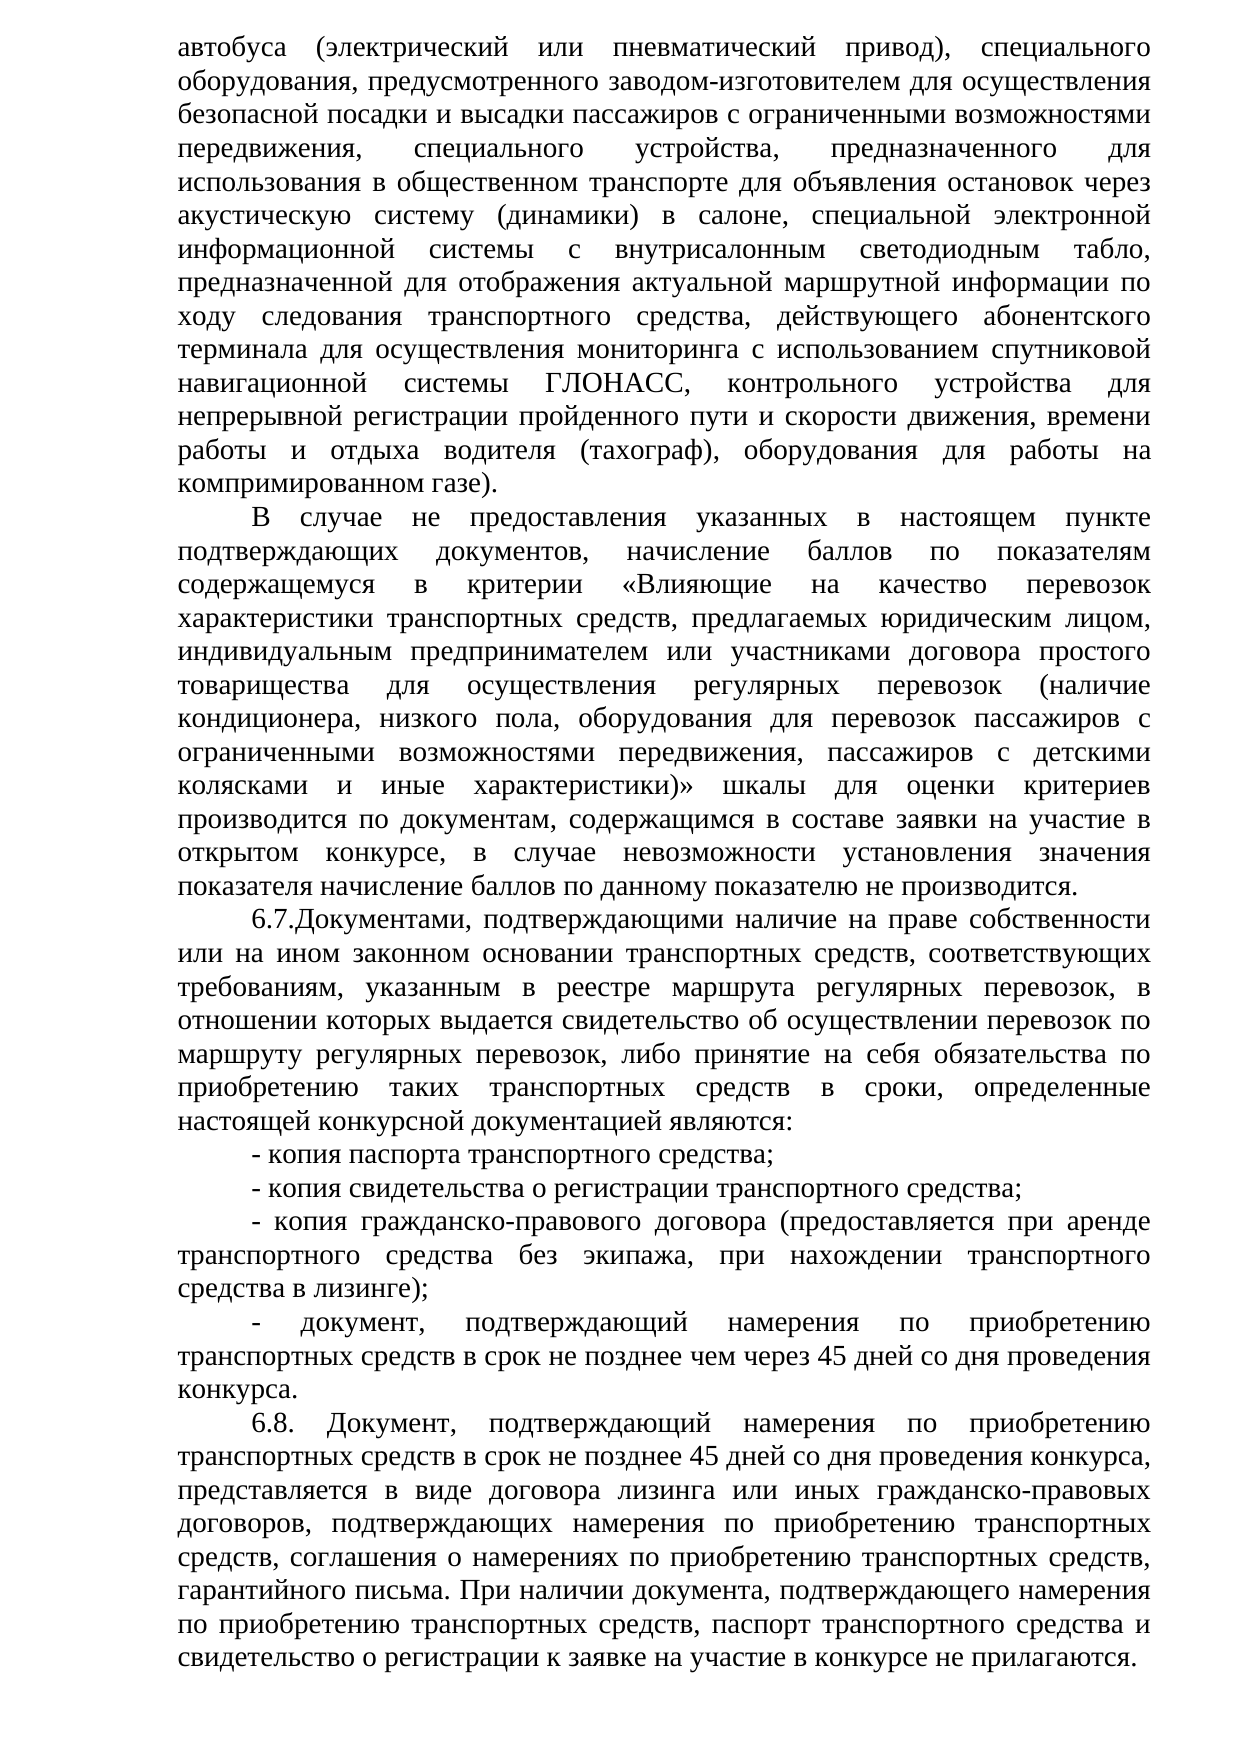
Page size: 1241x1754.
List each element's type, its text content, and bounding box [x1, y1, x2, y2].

text - документ, подтверждающий намерения по приобретению транспортных средств в срок не позднее чем через 45 дней со дня проведения конкурса. [177, 1304, 1152, 1405]
text - копия свидетельства о регистрации транспортного средства; [177, 1170, 1152, 1203]
text 6.7.Документами, подтверждающими наличие на праве собственности или на ином законном основании транспортных средств, соответствующих требованиям, указанным в реестре маршрута регулярных перевозок, в отношении которых выдается свидетельство об осуществлении перевозок по маршруту регулярных перевозок, либо принятие на себя обязательства по приобретению таких транспортных средств в сроки, определенные настоящей конкурсной документацией являются: [177, 902, 1152, 1136]
text В случае не предоставления указанных в настоящем пункте подтверждающих документов, начисление баллов по показателям содержащемуся в критерии «Влияющие на качество перевозок характеристики транспортных средств, предлагаемых юридическим лицом, индивидуальным предпринимателем или участниками договора простого товарищества для осуществления регулярных перевозок (наличие кондиционера, низкого пола, оборудования для перевозок пассажиров с ограниченными возможностями передвижения, пассажиров с детскими колясками и иные характеристики)» шкалы для оценки критериев производится по документам, содержащимся в составе заявки на участие в открытом конкурсе, в случае невозможности установления значения показателя начисление баллов по данному показателю не производится. [177, 499, 1152, 902]
text - копия гражданско-правового договора (предоставляется при аренде транспортного средства без экипажа, при нахождении транспортного средства в лизинге); [177, 1203, 1152, 1304]
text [177, 29, 1152, 499]
text - копия паспорта транспортного средства; [177, 1136, 1152, 1170]
text 6.8. Документ, подтверждающий намерения по приобретению транспортных средств в срок не позднее 45 дней со дня проведения конкурса, представляется в виде договора лизинга или иных гражданско-правовых договоров, подтверждающих намерения по приобретению транспортных средств, соглашения о намерениях по приобретению транспортных средств, гарантийного письма. При наличии документа, подтверждающего намерения по приобретению транспортных средств, паспорт транспортного средства и свидетельство о регистрации к заявке на участие в конкурсе не прилагаются. [177, 1405, 1152, 1673]
